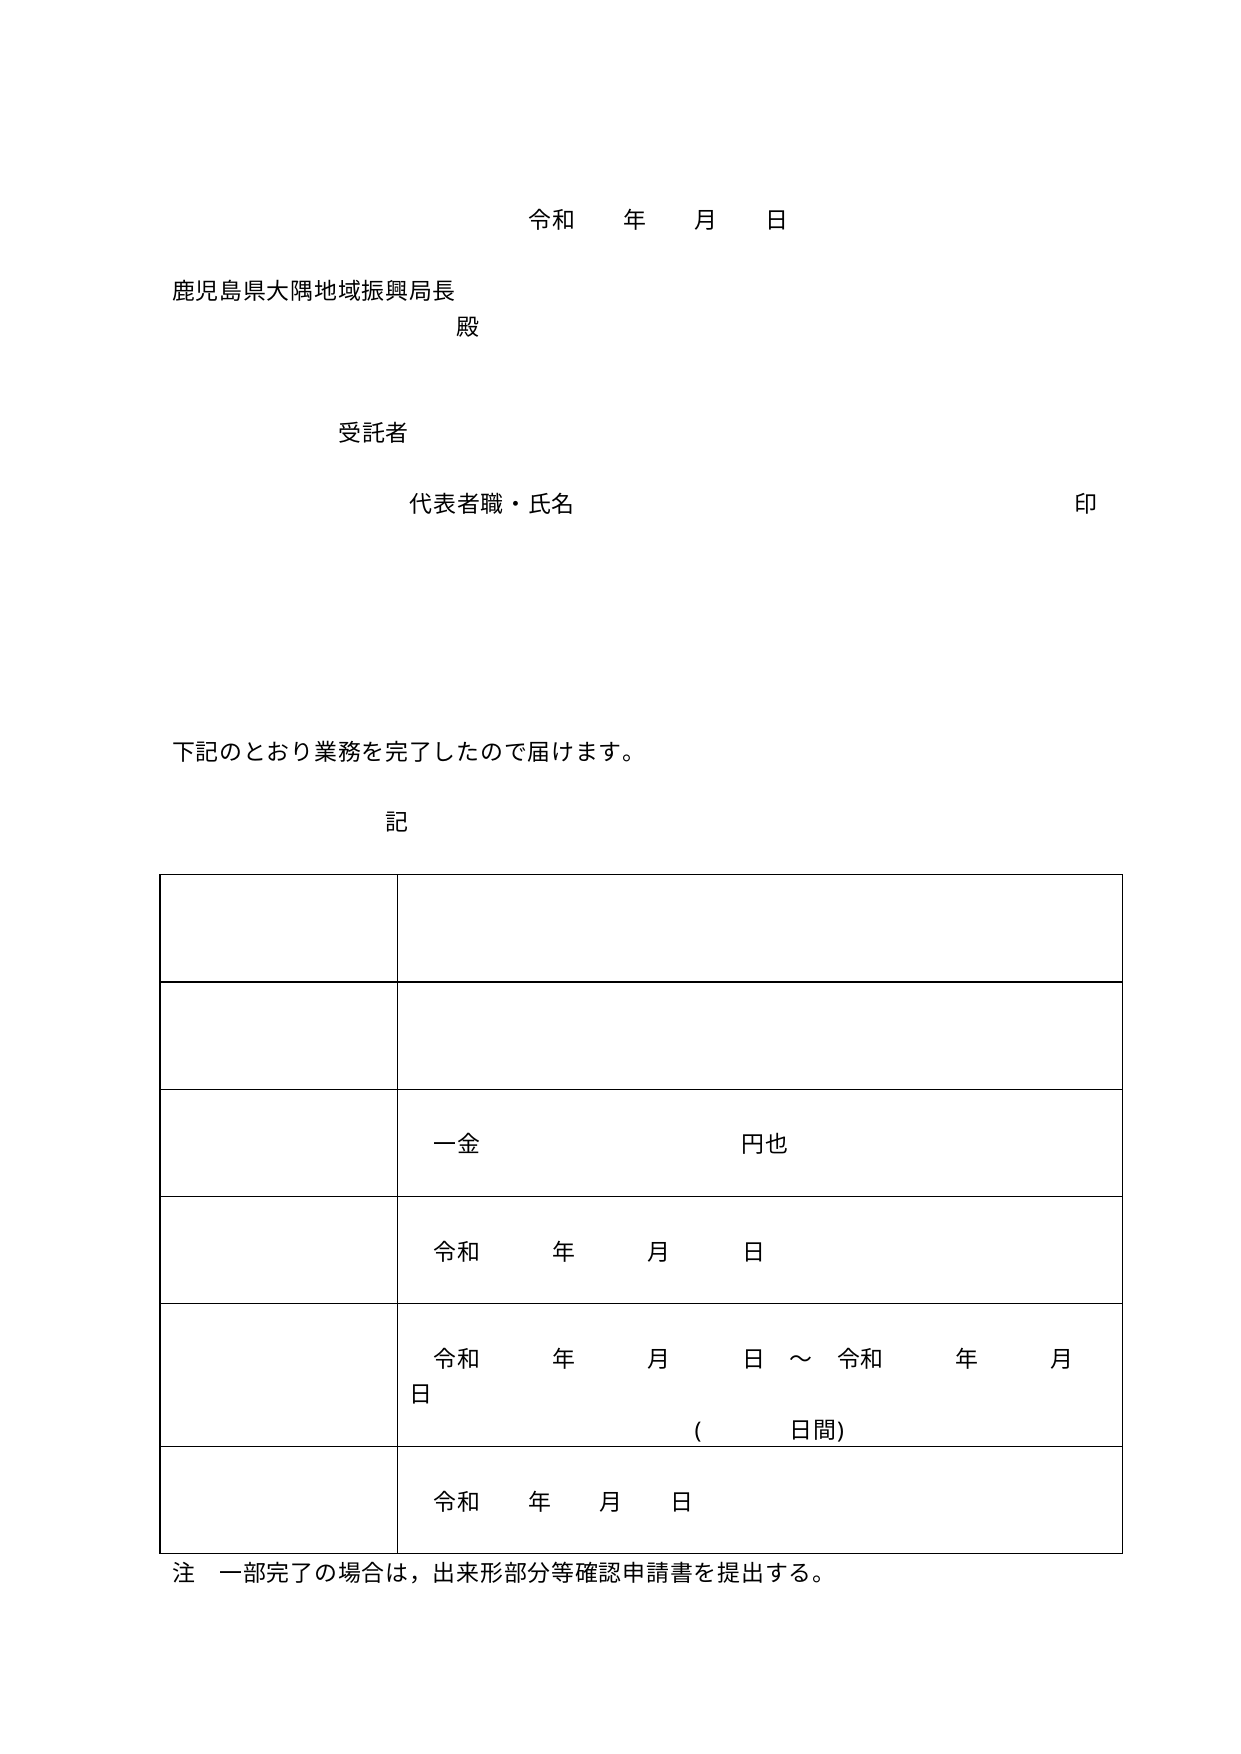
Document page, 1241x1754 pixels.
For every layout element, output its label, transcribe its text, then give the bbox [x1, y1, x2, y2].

text 下記のとおり業務を完了したので届けます。 [148, 732, 1122, 768]
text 代表者職・氏名 印 [148, 484, 1122, 520]
text 殿 [148, 307, 1122, 343]
table_cell [161, 1447, 397, 1553]
table_cell [161, 1197, 397, 1303]
text 記 [148, 803, 1122, 839]
text 注 一部完了の場合は，出来形部分等確認申請書を提出する。 [148, 1554, 1122, 1590]
text 鹿児島県大隅地域振興局長 [148, 272, 1122, 307]
table_header [398, 875, 1122, 981]
text 令和 年 月 日 [148, 201, 1122, 237]
table_cell 一金 円也 [398, 1090, 1122, 1196]
table_cell [161, 1090, 397, 1196]
table_cell [398, 983, 1122, 1089]
table_cell 令和 年 月 日 [398, 1197, 1122, 1303]
table_cell 令和 年 月 日 ～ 令和 年 月 日 ( 日間) [398, 1304, 1122, 1446]
table_header [161, 875, 397, 981]
table_cell 令和 年 月 日 [398, 1447, 1122, 1553]
text 受託者 [148, 414, 1122, 449]
table_cell [161, 1304, 397, 1446]
table_cell [161, 983, 397, 1089]
